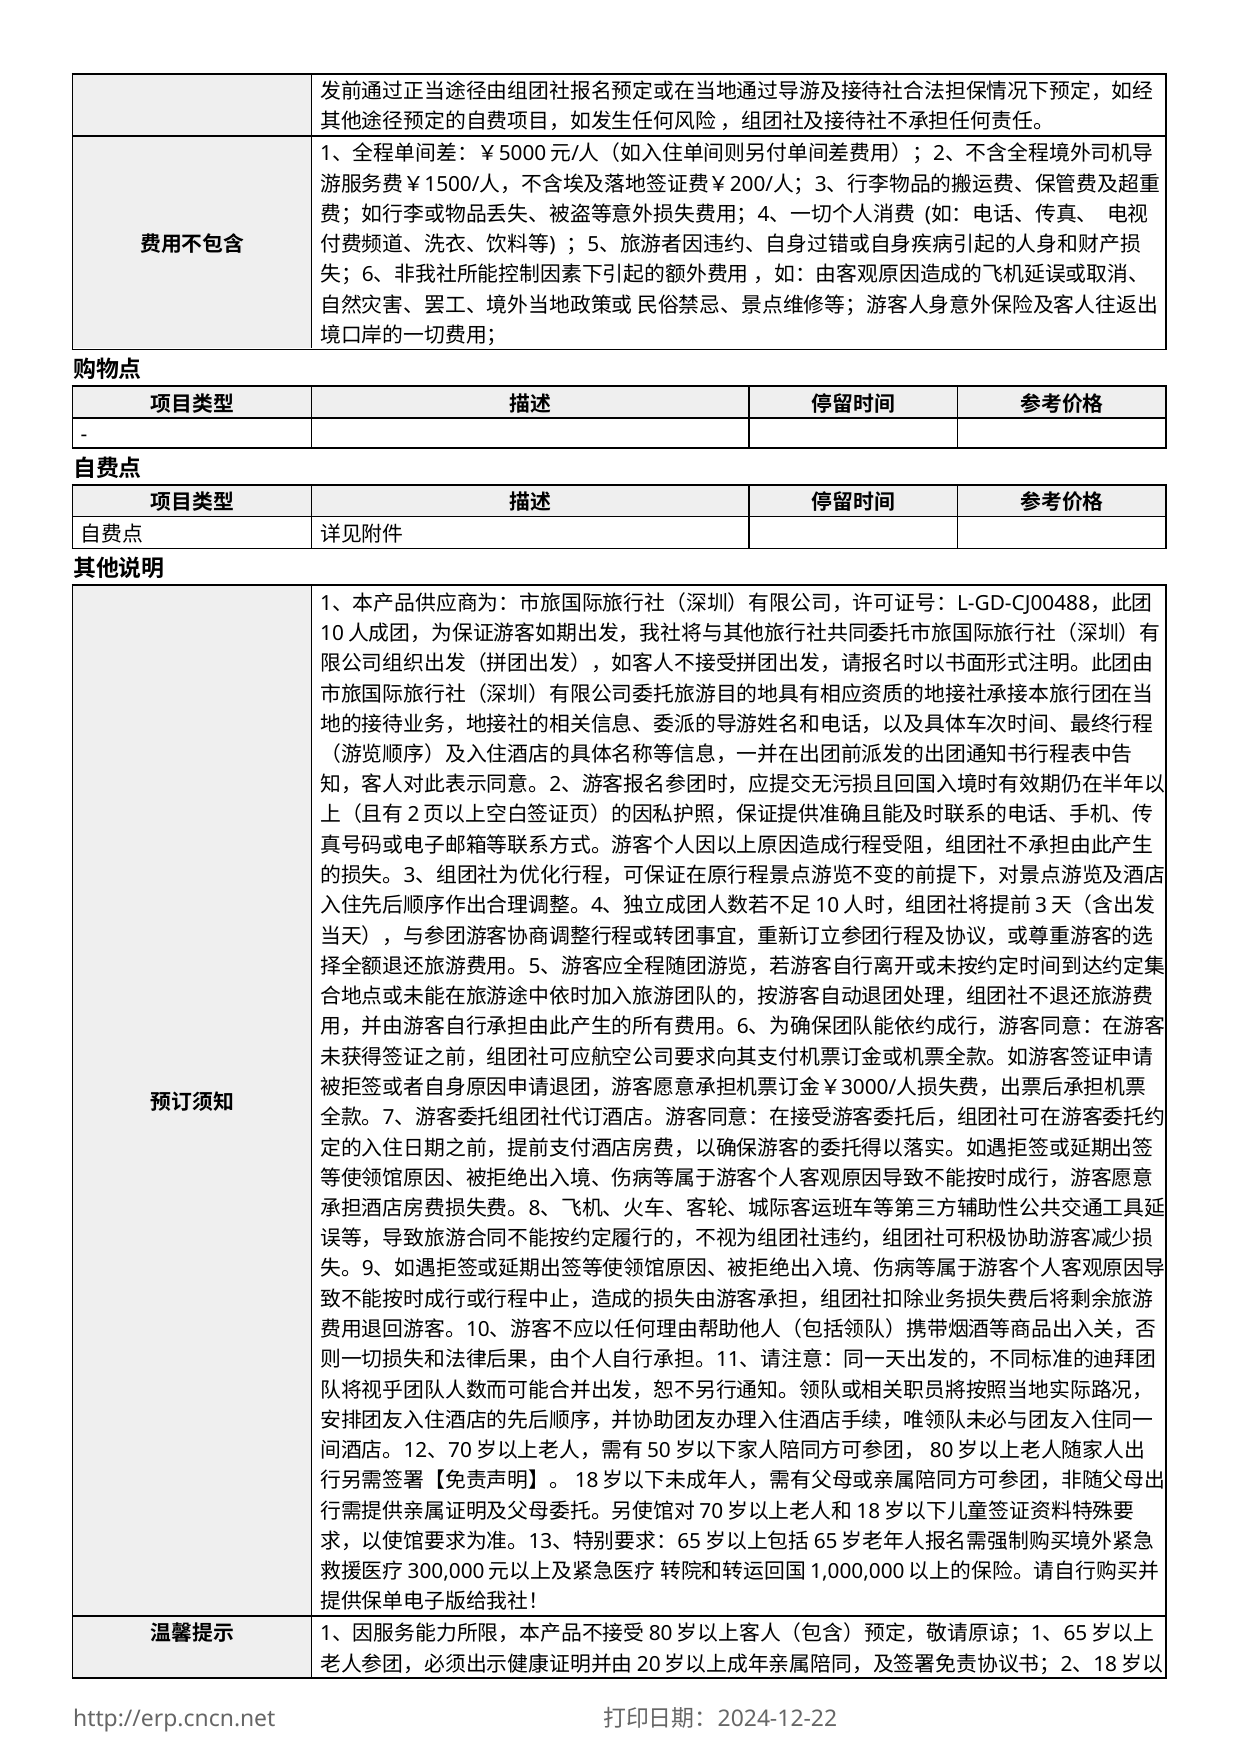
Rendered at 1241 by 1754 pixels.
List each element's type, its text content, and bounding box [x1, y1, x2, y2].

table_cell 温馨提示 [73, 1617, 311, 1677]
table_header 参考价格 [958, 387, 1165, 417]
table_header 1、本产品供应商为：市旅国际旅行社（深圳）有限公司，许可证号：L-GD-CJ00488，此团 10人成团，为保证游客如期出发，我社将与其他旅行社共同委托市旅国际旅行社（深圳）有限公司组织出发（拼团出发），如客人不接受拼团出发，请报名时以书面形式注明。此团由市旅国际旅行社（深圳）有限公司委托旅游目的地具有相应资质的地接社承接本旅行团在当地的接待业务，地接社的相关信息、委派的导游姓名和电话，以及具体车次时间、最终行程（游览顺序）及入住酒店的具体名称等信息，一并在出团前派发的出团通知书行程表中告知，客人对此表示同意。 [312, 586, 1165, 1615]
table_header 停留时间 [750, 486, 957, 516]
table_cell 自费点 [73, 517, 311, 547]
text 其他说明 [73, 550, 1167, 583]
text 购物点 [73, 351, 1167, 384]
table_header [312, 75, 1165, 135]
table_header 参考价格 [958, 486, 1165, 516]
table_cell 费用不包含 [73, 137, 311, 348]
table_cell [958, 419, 1165, 447]
table_header 描述 [312, 387, 748, 417]
table_cell 详见附件 [312, 517, 748, 547]
table_header 描述 [312, 486, 748, 516]
table_header 项目类型 [73, 387, 311, 417]
table_cell [312, 419, 748, 447]
table_cell [750, 517, 957, 547]
table_header 预订须知 [73, 586, 311, 1615]
table_header 项目类型 [73, 486, 311, 516]
table_cell [750, 419, 957, 447]
table_cell 1、全程单间差：￥5000元/人（如入住单间则另付单间差费用）； [312, 137, 1165, 348]
table_header 停留时间 [750, 387, 957, 417]
table_cell [958, 517, 1165, 547]
table_header 费用包含 [73, 75, 311, 135]
text 自费点 [73, 450, 1167, 483]
table_cell - [73, 419, 311, 447]
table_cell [312, 1617, 1165, 1677]
